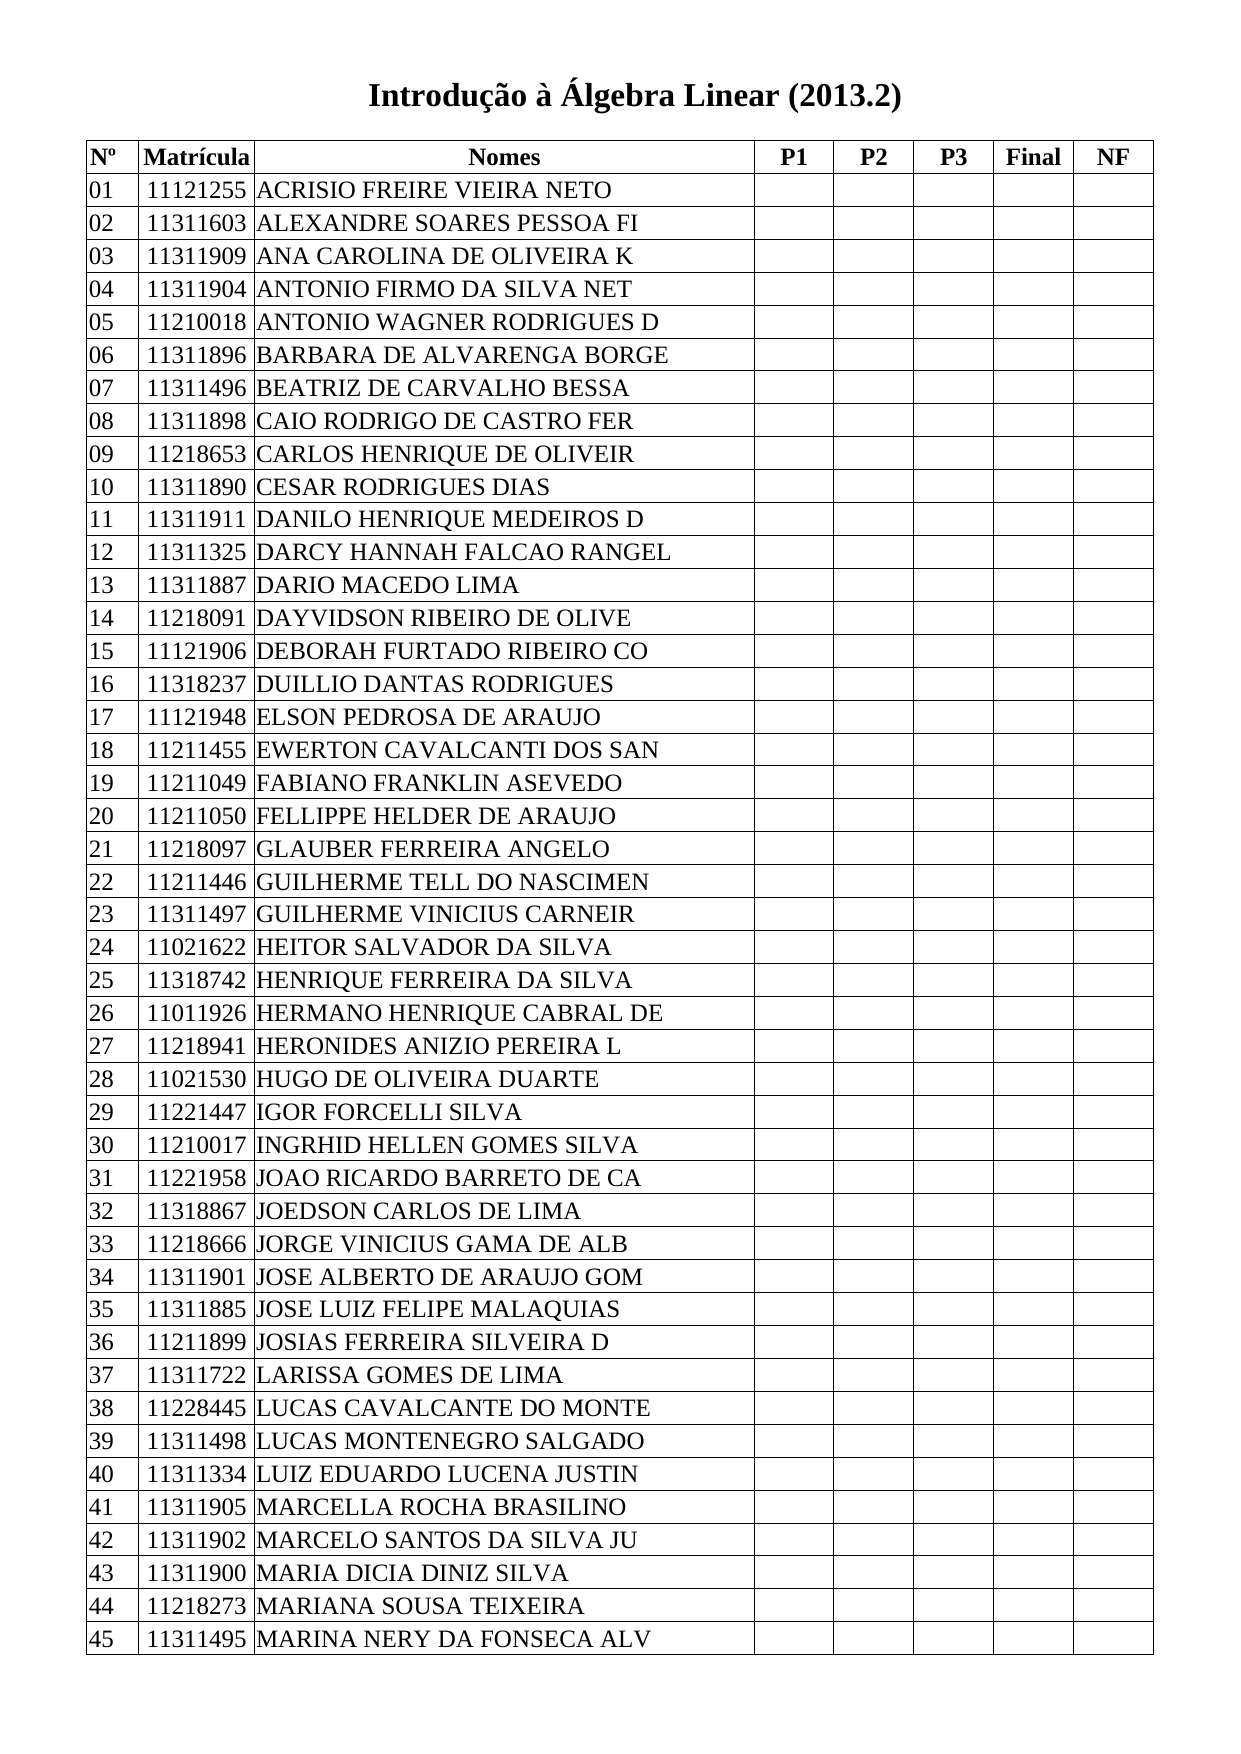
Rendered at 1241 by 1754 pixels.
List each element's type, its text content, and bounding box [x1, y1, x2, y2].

table_cell [755, 832, 833, 864]
table_cell [1074, 174, 1153, 206]
table_cell [755, 668, 833, 699]
table_cell [755, 1161, 833, 1193]
table_cell [914, 273, 993, 304]
table_cell [914, 1425, 993, 1457]
table_cell [834, 1524, 913, 1555]
table_cell MARIA DICIA DINIZ SILVA [255, 1556, 754, 1588]
table_cell [755, 931, 833, 963]
table_cell 11 [87, 503, 138, 535]
table_cell INGRHID HELLEN GOMES SILVA [255, 1129, 754, 1160]
table_cell 45 [87, 1622, 138, 1654]
table_cell [1074, 404, 1153, 436]
table_cell 11218273 [139, 1589, 254, 1621]
table_cell 25 [87, 964, 138, 996]
table_cell 11311498 [139, 1425, 254, 1457]
table_cell [914, 734, 993, 765]
table_cell [1074, 1491, 1153, 1522]
table_cell [834, 1326, 913, 1358]
table_cell [834, 536, 913, 568]
table_cell 11311890 [139, 470, 254, 502]
table_cell JOAO RICARDO BARRETO DE CA [255, 1161, 754, 1193]
table_cell 34 [87, 1260, 138, 1292]
table_cell [834, 865, 913, 897]
table_cell [755, 207, 833, 239]
table_cell [994, 1096, 1073, 1127]
table_cell 11311898 [139, 404, 254, 436]
table_cell 07 [87, 371, 138, 403]
table_cell [755, 1227, 833, 1259]
table_cell 11221447 [139, 1096, 254, 1127]
table_cell ANA CAROLINA DE OLIVEIRA K [255, 240, 754, 272]
table_cell 11218091 [139, 602, 254, 634]
table_cell [1074, 470, 1153, 502]
table_cell [994, 404, 1073, 436]
table_cell [1074, 1326, 1153, 1358]
table_cell [994, 339, 1073, 370]
table_cell [994, 635, 1073, 667]
table_header P2 [834, 141, 913, 173]
table_cell [994, 997, 1073, 1029]
table_cell [834, 207, 913, 239]
table_cell 12 [87, 536, 138, 568]
table_cell [994, 306, 1073, 337]
table_cell [834, 635, 913, 667]
table_cell [994, 1129, 1073, 1160]
table_cell [994, 734, 1073, 765]
table_cell [834, 503, 913, 535]
table_cell 17 [87, 701, 138, 732]
table_cell 11311896 [139, 339, 254, 370]
table_cell [994, 536, 1073, 568]
table_cell [755, 766, 833, 798]
table_cell [914, 964, 993, 996]
table_cell [834, 1589, 913, 1621]
table_cell [1074, 799, 1153, 831]
table_cell 39 [87, 1425, 138, 1457]
table_cell 11021622 [139, 931, 254, 963]
table_cell [1074, 1293, 1153, 1325]
table_cell [755, 273, 833, 304]
table_cell HERMANO HENRIQUE CABRAL DE [255, 997, 754, 1029]
table_header Nº [87, 141, 138, 173]
table_cell 02 [87, 207, 138, 239]
table_cell ALEXANDRE SOARES PESSOA FI [255, 207, 754, 239]
table_cell [914, 832, 993, 864]
table_cell 06 [87, 339, 138, 370]
table_cell 01 [87, 174, 138, 206]
table_cell [994, 1556, 1073, 1588]
table_cell 11311909 [139, 240, 254, 272]
table_cell [834, 1063, 913, 1094]
table_cell [914, 1589, 993, 1621]
table_cell [755, 470, 833, 502]
table_cell [755, 1194, 833, 1226]
table_cell 11210017 [139, 1129, 254, 1160]
table_cell 11218653 [139, 437, 254, 469]
table_cell [1074, 240, 1153, 272]
table_cell [994, 1458, 1073, 1489]
table_cell [834, 799, 913, 831]
table_cell MARCELLA ROCHA BRASILINO [255, 1491, 754, 1522]
table_cell [834, 240, 913, 272]
table_cell [755, 799, 833, 831]
table_cell [914, 404, 993, 436]
table_cell LUCAS CAVALCANTE DO MONTE [255, 1392, 754, 1424]
table_cell 11318742 [139, 964, 254, 996]
table_cell 11218097 [139, 832, 254, 864]
table_cell [755, 1458, 833, 1489]
table_cell [914, 635, 993, 667]
table_cell [1074, 766, 1153, 798]
table_cell DARCY HANNAH FALCAO RANGEL [255, 536, 754, 568]
table_cell [994, 1491, 1073, 1522]
table_cell DARIO MACEDO LIMA [255, 569, 754, 601]
table_cell 11311901 [139, 1260, 254, 1292]
table_cell [755, 1491, 833, 1522]
table_cell 09 [87, 437, 138, 469]
table_cell [834, 931, 913, 963]
table_cell [914, 1293, 993, 1325]
table_cell JOSIAS FERREIRA SILVEIRA D [255, 1326, 754, 1358]
table_cell 11311902 [139, 1524, 254, 1555]
table_cell [755, 1556, 833, 1588]
table_cell [914, 1096, 993, 1127]
table_cell [1074, 1260, 1153, 1292]
table_cell [914, 306, 993, 337]
table_cell 36 [87, 1326, 138, 1358]
table_cell [1074, 569, 1153, 601]
table_cell [834, 997, 913, 1029]
table_cell [1074, 273, 1153, 304]
table_cell [994, 701, 1073, 732]
table_cell [1074, 602, 1153, 634]
table_cell [834, 1491, 913, 1522]
table_cell [1074, 964, 1153, 996]
table_cell [755, 1589, 833, 1621]
table_cell [755, 1392, 833, 1424]
table_cell 11210018 [139, 306, 254, 337]
table_cell [994, 569, 1073, 601]
table_cell 11311904 [139, 273, 254, 304]
table_cell [755, 404, 833, 436]
table_cell [1074, 1524, 1153, 1555]
table_cell [914, 339, 993, 370]
table_cell MARIANA SOUSA TEIXEIRA [255, 1589, 754, 1621]
table_cell 32 [87, 1194, 138, 1226]
table_cell [914, 865, 993, 897]
table_cell [994, 1392, 1073, 1424]
table_cell [994, 668, 1073, 699]
table_cell [914, 371, 993, 403]
table_cell 11218941 [139, 1030, 254, 1062]
table_cell [1074, 503, 1153, 535]
table_cell [914, 931, 993, 963]
table_cell [1074, 1359, 1153, 1391]
table_cell [834, 371, 913, 403]
table_cell [834, 1194, 913, 1226]
table_cell JOSE LUIZ FELIPE MALAQUIAS [255, 1293, 754, 1325]
table_cell [834, 668, 913, 699]
table_cell 11211050 [139, 799, 254, 831]
table_cell [914, 207, 993, 239]
table_cell [834, 898, 913, 930]
table_cell 11311887 [139, 569, 254, 601]
table_cell 08 [87, 404, 138, 436]
table_cell DEBORAH FURTADO RIBEIRO CO [255, 635, 754, 667]
table_cell [1074, 668, 1153, 699]
table_cell [1074, 1030, 1153, 1062]
table_cell [834, 470, 913, 502]
table_cell LARISSA GOMES DE LIMA [255, 1359, 754, 1391]
table_cell [755, 174, 833, 206]
table_cell HERONIDES ANIZIO PEREIRA L [255, 1030, 754, 1062]
table_cell [834, 437, 913, 469]
table_cell [914, 1194, 993, 1226]
table_cell [1074, 1622, 1153, 1654]
table_cell [914, 1622, 993, 1654]
table_cell [914, 766, 993, 798]
table_cell [834, 1096, 913, 1127]
table_cell 11311722 [139, 1359, 254, 1391]
table_cell 43 [87, 1556, 138, 1588]
table_cell [755, 898, 833, 930]
table_cell 11011926 [139, 997, 254, 1029]
table_cell [914, 602, 993, 634]
table_cell 11311495 [139, 1622, 254, 1654]
table_cell [994, 1589, 1073, 1621]
table_cell [914, 1161, 993, 1193]
table_cell [914, 1359, 993, 1391]
table_cell EWERTON CAVALCANTI DOS SAN [255, 734, 754, 765]
table_cell [914, 240, 993, 272]
table_cell JORGE VINICIUS GAMA DE ALB [255, 1227, 754, 1259]
table_cell 11311334 [139, 1458, 254, 1489]
table_cell 24 [87, 931, 138, 963]
table_cell [1074, 701, 1153, 732]
table_cell [1074, 1227, 1153, 1259]
table_cell [914, 799, 993, 831]
table_cell 21 [87, 832, 138, 864]
table_cell 23 [87, 898, 138, 930]
table_cell [994, 1359, 1073, 1391]
table_cell [1074, 898, 1153, 930]
table_cell [1074, 339, 1153, 370]
table_cell [755, 997, 833, 1029]
table_cell [755, 1030, 833, 1062]
table_cell [994, 503, 1073, 535]
table_cell [834, 1425, 913, 1457]
table_cell 27 [87, 1030, 138, 1062]
table_cell ANTONIO FIRMO DA SILVA NET [255, 273, 754, 304]
table_cell 26 [87, 997, 138, 1029]
table_cell 11211049 [139, 766, 254, 798]
table_cell DANILO HENRIQUE MEDEIROS D [255, 503, 754, 535]
table_cell 22 [87, 865, 138, 897]
table_cell [834, 569, 913, 601]
table_cell CARLOS HENRIQUE DE OLIVEIR [255, 437, 754, 469]
table_cell [834, 964, 913, 996]
text Introdução à Álgebra Linear (2013.2) [0, 75, 1240, 113]
table_cell 11221958 [139, 1161, 254, 1193]
table_cell [914, 1129, 993, 1160]
table_cell [834, 273, 913, 304]
table_cell [914, 1030, 993, 1062]
table_cell [994, 437, 1073, 469]
table_cell [914, 1556, 993, 1588]
table_cell [914, 1491, 993, 1522]
table_cell [755, 865, 833, 897]
table_cell GUILHERME VINICIUS CARNEIR [255, 898, 754, 930]
table_cell [755, 371, 833, 403]
table_cell 11121255 [139, 174, 254, 206]
table_header P3 [914, 141, 993, 173]
table_cell [994, 799, 1073, 831]
table_cell [755, 1622, 833, 1654]
table_cell [994, 1622, 1073, 1654]
table_cell [755, 1260, 833, 1292]
table_cell 11211446 [139, 865, 254, 897]
table_cell MARCELO SANTOS DA SILVA JU [255, 1524, 754, 1555]
table_cell [834, 339, 913, 370]
table_cell HEITOR SALVADOR DA SILVA [255, 931, 754, 963]
table_cell [994, 602, 1073, 634]
table_cell [834, 1556, 913, 1588]
table_cell 44 [87, 1589, 138, 1621]
table_cell 11121948 [139, 701, 254, 732]
table_cell [914, 1326, 993, 1358]
table_cell [1074, 306, 1153, 337]
table_cell ACRISIO FREIRE VIEIRA NETO [255, 174, 754, 206]
table_cell BARBARA DE ALVARENGA BORGE [255, 339, 754, 370]
table_cell [994, 371, 1073, 403]
table_cell [914, 437, 993, 469]
table_cell [914, 1392, 993, 1424]
table_cell DUILLIO DANTAS RODRIGUES [255, 668, 754, 699]
table_cell [994, 931, 1073, 963]
table_cell 29 [87, 1096, 138, 1127]
table_cell [755, 964, 833, 996]
table_header Nomes [255, 141, 754, 173]
table_cell 31 [87, 1161, 138, 1193]
table_cell [755, 1129, 833, 1160]
table_cell [755, 536, 833, 568]
table_cell 11311497 [139, 898, 254, 930]
table_cell 11318237 [139, 668, 254, 699]
table_cell 11121906 [139, 635, 254, 667]
table_cell [755, 602, 833, 634]
table_cell FELLIPPE HELDER DE ARAUJO [255, 799, 754, 831]
table_cell 20 [87, 799, 138, 831]
table_cell [1074, 997, 1153, 1029]
table_cell [994, 1030, 1073, 1062]
table_cell 10 [87, 470, 138, 502]
table_cell [994, 964, 1073, 996]
table_cell MARINA NERY DA FONSECA ALV [255, 1622, 754, 1654]
table_cell 11211899 [139, 1326, 254, 1358]
table_cell [755, 635, 833, 667]
table_cell 19 [87, 766, 138, 798]
table_cell [914, 536, 993, 568]
table_cell [1074, 1129, 1153, 1160]
table_cell [1074, 931, 1153, 963]
table_cell [834, 1458, 913, 1489]
table_cell [994, 273, 1073, 304]
table_cell [994, 174, 1073, 206]
table_cell [1074, 1556, 1153, 1588]
table_cell [834, 404, 913, 436]
table_cell [755, 1293, 833, 1325]
table_cell [834, 1392, 913, 1424]
table_cell [755, 734, 833, 765]
table_cell [755, 503, 833, 535]
table_cell 11311603 [139, 207, 254, 239]
table_cell [914, 701, 993, 732]
table_cell GUILHERME TELL DO NASCIMEN [255, 865, 754, 897]
table_cell [1074, 207, 1153, 239]
table_cell 11311496 [139, 371, 254, 403]
table_cell 11021530 [139, 1063, 254, 1094]
table_cell 16 [87, 668, 138, 699]
table_cell [755, 1326, 833, 1358]
table_cell DAYVIDSON RIBEIRO DE OLIVE [255, 602, 754, 634]
table_cell 41 [87, 1491, 138, 1522]
table_cell [914, 174, 993, 206]
table_cell [1074, 1458, 1153, 1489]
table_cell JOEDSON CARLOS DE LIMA [255, 1194, 754, 1226]
table_cell 03 [87, 240, 138, 272]
table_cell 33 [87, 1227, 138, 1259]
table_cell [1074, 1063, 1153, 1094]
table_cell [834, 1129, 913, 1160]
table_cell 11211455 [139, 734, 254, 765]
table_cell [994, 898, 1073, 930]
table_cell [834, 1227, 913, 1259]
table_header P1 [755, 141, 833, 173]
table_cell [914, 1260, 993, 1292]
table_cell [994, 1425, 1073, 1457]
table_cell 11311911 [139, 503, 254, 535]
table_cell CAIO RODRIGO DE CASTRO FER [255, 404, 754, 436]
table_cell [834, 1293, 913, 1325]
table_cell LUIZ EDUARDO LUCENA JUSTIN [255, 1458, 754, 1489]
table_cell [755, 240, 833, 272]
table_cell [1074, 1589, 1153, 1621]
table_cell [834, 1260, 913, 1292]
table_cell [834, 602, 913, 634]
table_cell JOSE ALBERTO DE ARAUJO GOM [255, 1260, 754, 1292]
table_cell [994, 240, 1073, 272]
table_cell [914, 470, 993, 502]
table_cell [914, 1063, 993, 1094]
table_cell 04 [87, 273, 138, 304]
table_cell 42 [87, 1524, 138, 1555]
table_cell [1074, 437, 1153, 469]
table_cell IGOR FORCELLI SILVA [255, 1096, 754, 1127]
table_header Matrícula [139, 141, 254, 173]
table_cell [1074, 734, 1153, 765]
table_cell [1074, 1161, 1153, 1193]
table_cell [994, 1293, 1073, 1325]
table_cell 30 [87, 1129, 138, 1160]
table_cell [834, 1359, 913, 1391]
table_cell [994, 1326, 1073, 1358]
table_cell 05 [87, 306, 138, 337]
table_cell 40 [87, 1458, 138, 1489]
table_cell [755, 569, 833, 601]
table_cell [834, 1161, 913, 1193]
table_cell [914, 569, 993, 601]
table_cell [914, 1524, 993, 1555]
table_cell 37 [87, 1359, 138, 1391]
table_cell [755, 339, 833, 370]
table_cell [914, 1227, 993, 1259]
table_cell [755, 1524, 833, 1555]
table_cell 13 [87, 569, 138, 601]
table_cell BEATRIZ DE CARVALHO BESSA [255, 371, 754, 403]
table_cell [1074, 865, 1153, 897]
table_cell [755, 306, 833, 337]
table_cell 28 [87, 1063, 138, 1094]
table_cell HUGO DE OLIVEIRA DUARTE [255, 1063, 754, 1094]
table_cell 11218666 [139, 1227, 254, 1259]
table_cell 15 [87, 635, 138, 667]
table_cell 18 [87, 734, 138, 765]
table_cell [994, 865, 1073, 897]
table_cell [914, 1458, 993, 1489]
table_cell [994, 1227, 1073, 1259]
table_cell [834, 1622, 913, 1654]
table_cell LUCAS MONTENEGRO SALGADO [255, 1425, 754, 1457]
table_cell 14 [87, 602, 138, 634]
table_cell [994, 470, 1073, 502]
table_cell [994, 832, 1073, 864]
table_cell [755, 1063, 833, 1094]
table_cell 11228445 [139, 1392, 254, 1424]
table_cell [1074, 371, 1153, 403]
table_cell 38 [87, 1392, 138, 1424]
table_cell [834, 832, 913, 864]
table_cell [834, 306, 913, 337]
table_cell [834, 174, 913, 206]
table_header Final [994, 141, 1073, 173]
table_cell 35 [87, 1293, 138, 1325]
table_cell FABIANO FRANKLIN ASEVEDO [255, 766, 754, 798]
table_cell [1074, 635, 1153, 667]
table_cell [1074, 832, 1153, 864]
table_cell [994, 1161, 1073, 1193]
table_cell [834, 1030, 913, 1062]
table_cell [914, 668, 993, 699]
table_cell [755, 1359, 833, 1391]
table_cell ELSON PEDROSA DE ARAUJO [255, 701, 754, 732]
table_cell [834, 734, 913, 765]
table_cell [914, 503, 993, 535]
table_cell [994, 766, 1073, 798]
table_cell [755, 1096, 833, 1127]
table_cell [994, 1260, 1073, 1292]
table_cell 11311900 [139, 1556, 254, 1588]
table_cell [834, 766, 913, 798]
table_cell ANTONIO WAGNER RODRIGUES D [255, 306, 754, 337]
table_cell [755, 437, 833, 469]
table_cell 11311885 [139, 1293, 254, 1325]
table_header NF [1074, 141, 1153, 173]
table_cell [994, 1194, 1073, 1226]
table_cell [1074, 1194, 1153, 1226]
table_cell [994, 1524, 1073, 1555]
table_cell GLAUBER FERREIRA ANGELO [255, 832, 754, 864]
table_cell [914, 997, 993, 1029]
table_cell [834, 701, 913, 732]
table_cell [994, 207, 1073, 239]
table_cell CESAR RODRIGUES DIAS [255, 470, 754, 502]
table_cell [755, 1425, 833, 1457]
table_cell 11318867 [139, 1194, 254, 1226]
table_cell [1074, 536, 1153, 568]
table_cell 11311905 [139, 1491, 254, 1522]
table_cell [1074, 1392, 1153, 1424]
table_cell [755, 701, 833, 732]
table_cell 11311325 [139, 536, 254, 568]
table_cell [1074, 1096, 1153, 1127]
table_cell [914, 898, 993, 930]
table_cell [1074, 1425, 1153, 1457]
table_cell [994, 1063, 1073, 1094]
table_cell HENRIQUE FERREIRA DA SILVA [255, 964, 754, 996]
